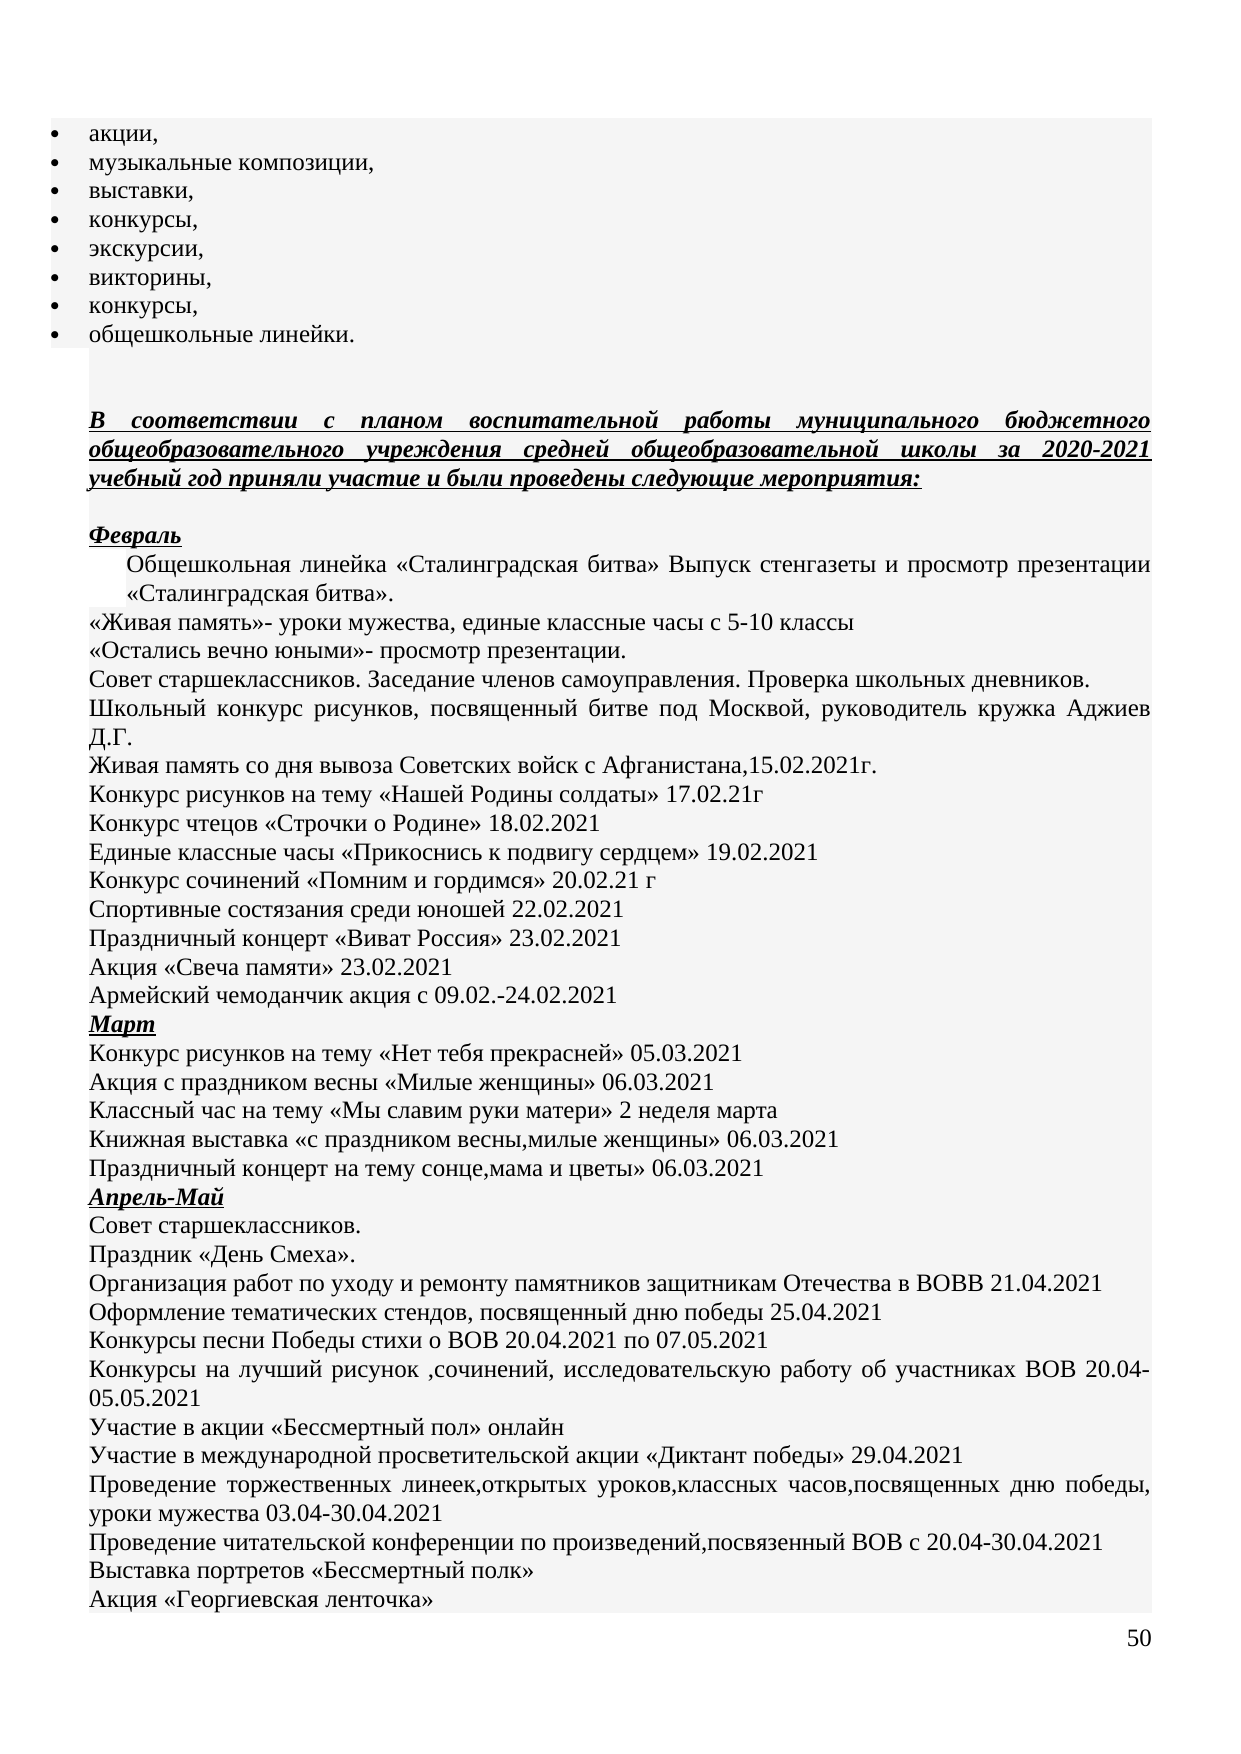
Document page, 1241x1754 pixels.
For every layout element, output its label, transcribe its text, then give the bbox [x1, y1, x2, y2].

text Организация работ по уходу и ремонту памятников защитникам Отечества в ВОВВ 21.04.2021 [89, 1268, 1152, 1297]
text Школьный конкурс рисунков, посвященный битве под Москвой, руководитель кружка Аджиев Д.Г. [89, 693, 1152, 751]
list конкурсы, [51, 204, 1152, 233]
text Праздничный концерт «Виват Россия» 23.02.2021 [89, 923, 1152, 952]
list музыкальные композиции, [51, 147, 1152, 176]
text Участие в международной просветительской акции «Диктант победы» 29.04.2021 [89, 1441, 1152, 1469]
text Книжная выставка «с праздником весны,милые женщины» 06.03.2021 [89, 1124, 1152, 1153]
text Участие в акции «Бессмертный пол» онлайн [89, 1412, 1152, 1441]
list экскурсии, [51, 233, 1152, 262]
text Акция «Георгиевская ленточка» [89, 1584, 1152, 1613]
text Март [89, 1009, 1152, 1038]
text Конкурс рисунков на тему «Нет тебя прекрасней» 05.03.2021 [89, 1038, 1152, 1067]
text В соответствии с планом воспитательной работы муниципального бюджетного общеобразовательного учреждения средней общеобразовательной школы за 2020-2021 учебный год приняли участие и были проведены следующие мероприятия: [89, 406, 1152, 459]
text Проведение читательской конференции по произведений,посвязенный ВОВ с 20.04-30.04.2021 [89, 1527, 1152, 1556]
text «Живая память»- уроки мужества, единые классные часы с 5-10 классы [89, 607, 1152, 636]
text Праздничный концерт на тему сонце,мама и цветы» 06.03.2021 [89, 1153, 1152, 1182]
text Конкурс сочинений «Помним и гордимся» 20.02.21 г [89, 866, 1152, 894]
text Акция «Свеча памяти» 23.02.2021 [89, 952, 1152, 981]
text «Остались вечно юными»- просмотр презентации. [89, 636, 1152, 664]
list конкурсы, [51, 291, 1152, 319]
list выставки, [51, 176, 1152, 204]
text Апрель-Май [89, 1182, 1152, 1211]
text Спортивные состязания среди юношей 22.02.2021 [89, 894, 1152, 923]
text Живая память со дня вывоза Советских войск с Афганистана,15.02.2021г. [89, 751, 1152, 779]
text Выставка портретов «Бессмертный полк» [89, 1556, 1152, 1584]
text Акция с праздником весны «Милые женщины» 06.03.2021 [89, 1067, 1152, 1096]
text Конкурсы песни Победы стихи о ВОВ 20.04.2021 по 07.05.2021 [89, 1326, 1152, 1354]
text Конкурс рисунков на тему «Нашей Родины солдаты» 17.02.21г [89, 779, 1152, 808]
text Оформление тематических стендов, посвященный дню победы 25.04.2021 [89, 1297, 1152, 1326]
text Классный час на тему «Мы славим руки матери» 2 неделя марта [89, 1096, 1152, 1124]
text Февраль [89, 521, 1152, 549]
list общешкольные линейки. [51, 319, 1152, 348]
text В соответствии с планом воспитательной работы муниципального бюджетного общеобразовательного учреждения средней общеобразовательной школы за 2020-2021 учебный год приняли участие и были проведены следующие мероприятия: [89, 461, 1152, 492]
text Армейский чемоданчик акция с 09.02.-24.02.2021 [89, 981, 1152, 1009]
text Общешкольная линейка «Сталинградская битва» Выпуск стенгазеты и просмотр презентации «Сталинградская битва». [126, 549, 1152, 607]
text Проведение торжественных линеек,открытых уроков,классных часов,посвященных дню победы, уроки мужества 03.04-30.04.2021 [89, 1469, 1152, 1527]
text Конкурсы на лучший рисунок ,сочинений, исследовательскую работу об участниках ВОВ 20.04-05.05.2021 [89, 1354, 1152, 1412]
text Праздник «День Смеха». [89, 1239, 1152, 1268]
list акции, [51, 118, 1152, 147]
text Конкурс чтецов «Строчки о Родине» 18.02.2021 [89, 808, 1152, 837]
text Совет старшеклассников. Заседание членов самоуправления. Проверка школьных дневников. [89, 664, 1152, 693]
text Единые классные часы «Прикоснись к подвигу сердцем» 19.02.2021 [89, 837, 1152, 866]
text Совет старшеклассников. [89, 1211, 1152, 1239]
list викторины, [51, 262, 1152, 291]
